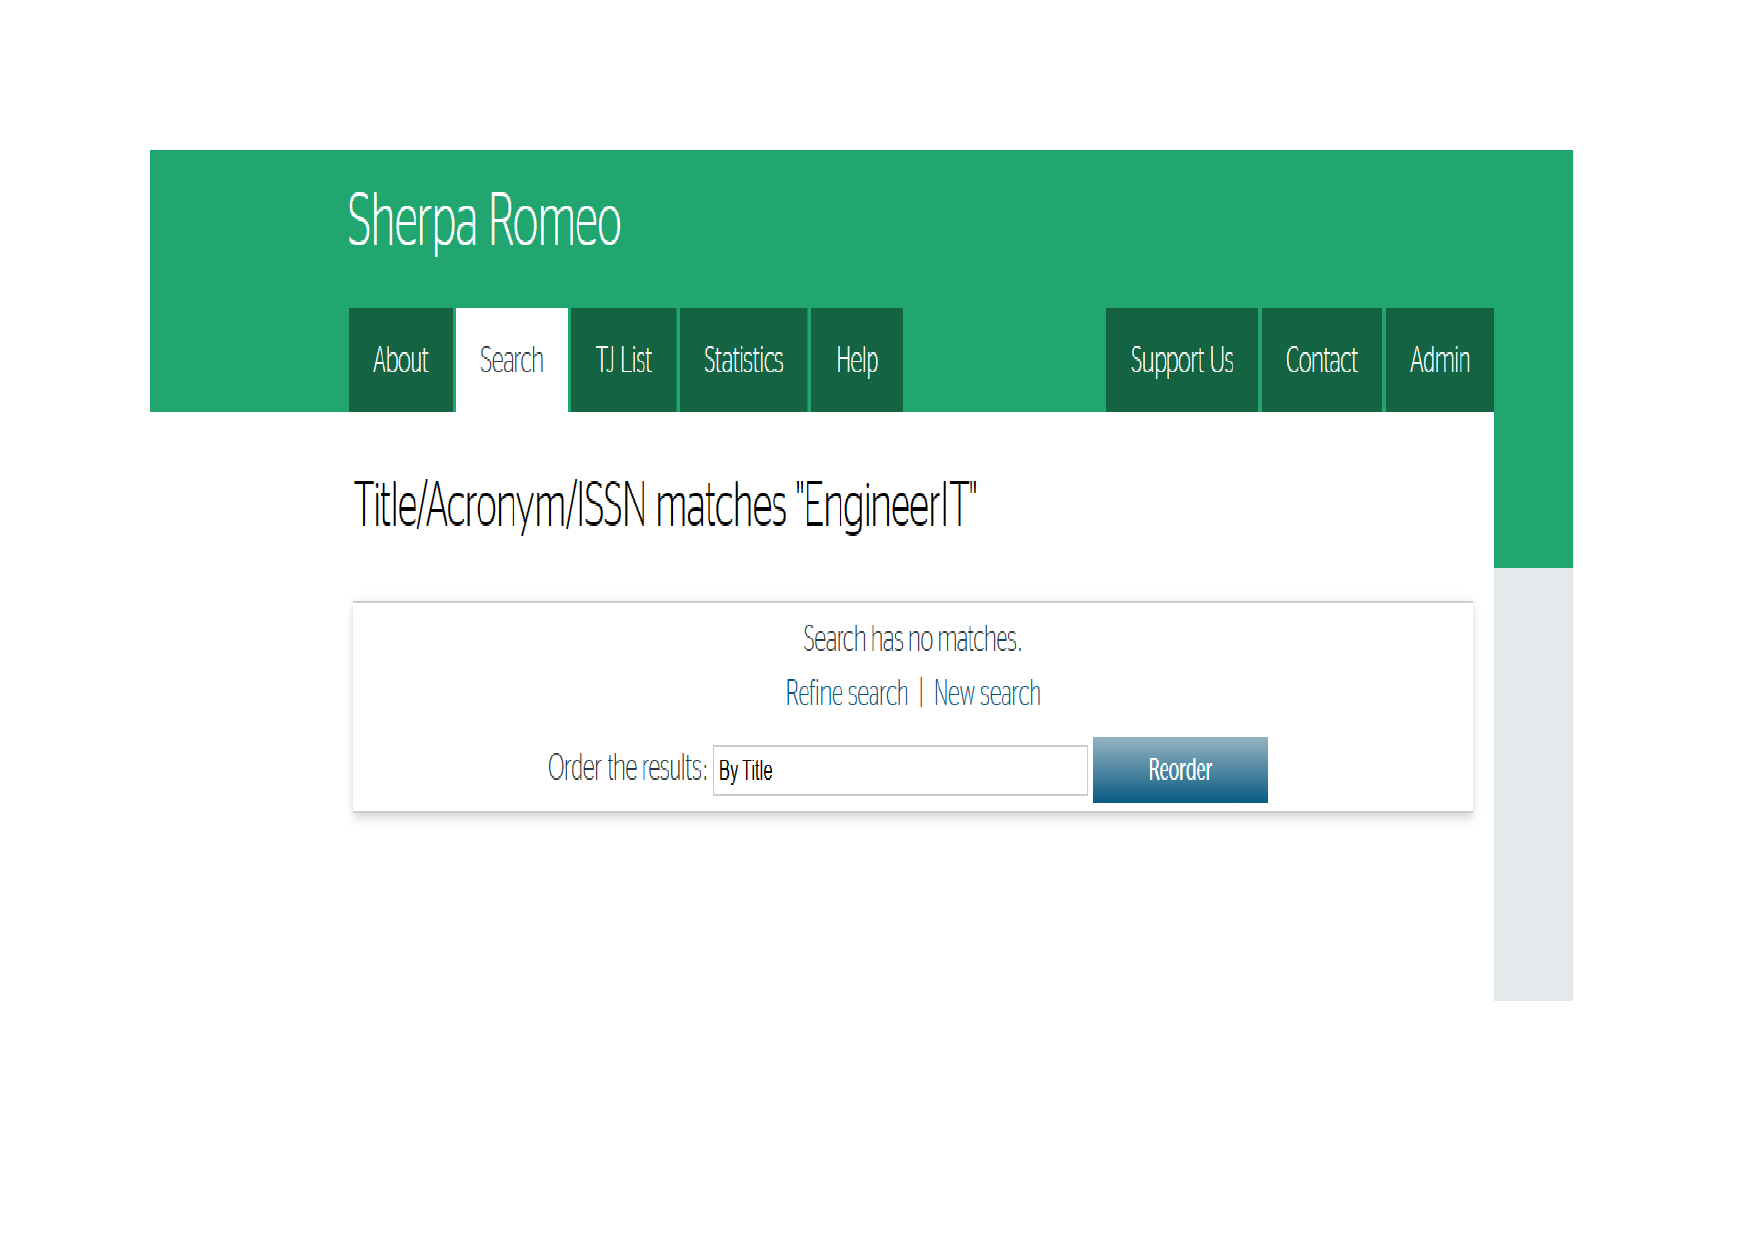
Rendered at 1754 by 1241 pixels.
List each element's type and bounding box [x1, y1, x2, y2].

picture [150, 150, 1574, 1001]
